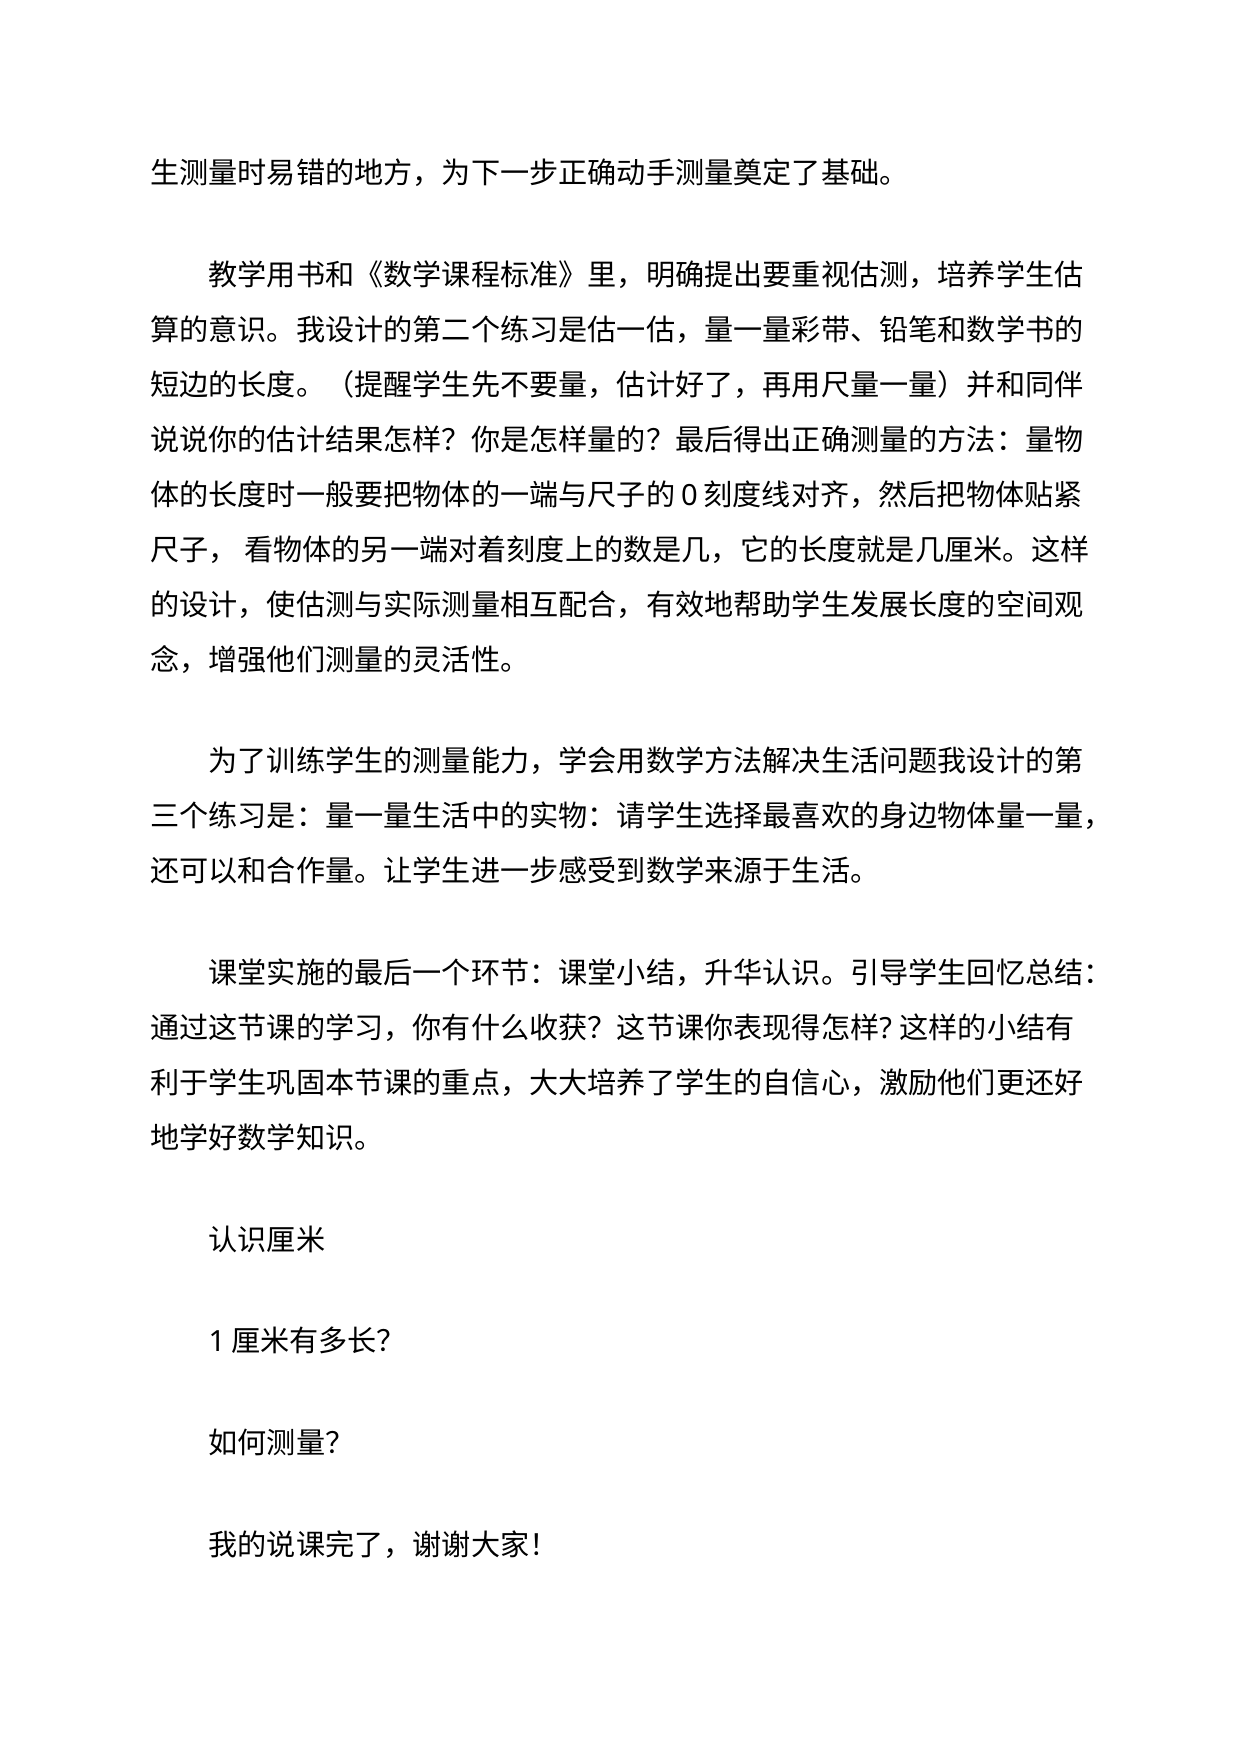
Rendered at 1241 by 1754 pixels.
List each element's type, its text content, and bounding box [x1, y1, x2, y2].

text 课堂实施的最后一个环节：课堂小结，升华认识。引导学生回忆总结：通过这节课的学习，你有什么收获？这节课你表现得怎样? 这样的小结有利于学生巩固本节课的重点，大大培养了学生的自信心，激励他们更还好地学好数学知识。 [150, 949, 1090, 1157]
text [150, 150, 1090, 192]
text 1厘米有多长？ [150, 1318, 1090, 1360]
text 认识厘米 [150, 1216, 1090, 1258]
text 如何测量？ [150, 1420, 1090, 1462]
text 为了训练学生的测量能力，学会用数学方法解决生活问题我设计的第三个练习是：量一量生活中的实物：请学生选择最喜欢的身边物体量一量，还可以和合作量。让学生进一步感受到数学来源于生活。 [150, 738, 1090, 890]
text 我的说课完了，谢谢大家！ [150, 1522, 1090, 1564]
text 教学用书和《数学课程标准》里，明确提出要重视估测，培养学生估算的意识。我设计的第二个练习是估一估，量一量彩带、铅笔和数学书的短边的长度。（提醒学生先不要量，估计好了，再用尺量一量）并和同伴说说你的估计结果怎样？你是怎样量的？最后得出正确测量的方法：量物体的长度时一般要把物体的一端与尺子的0刻度线对齐，然后把物体贴紧尺子， 看物体的另一端对着刻度上的数是几，它的长度就是几厘米。这样的设计，使估测与实际测量相互配合，有效地帮助学生发展长度的空间观念，增强他们测量的灵活性。 [150, 252, 1090, 678]
